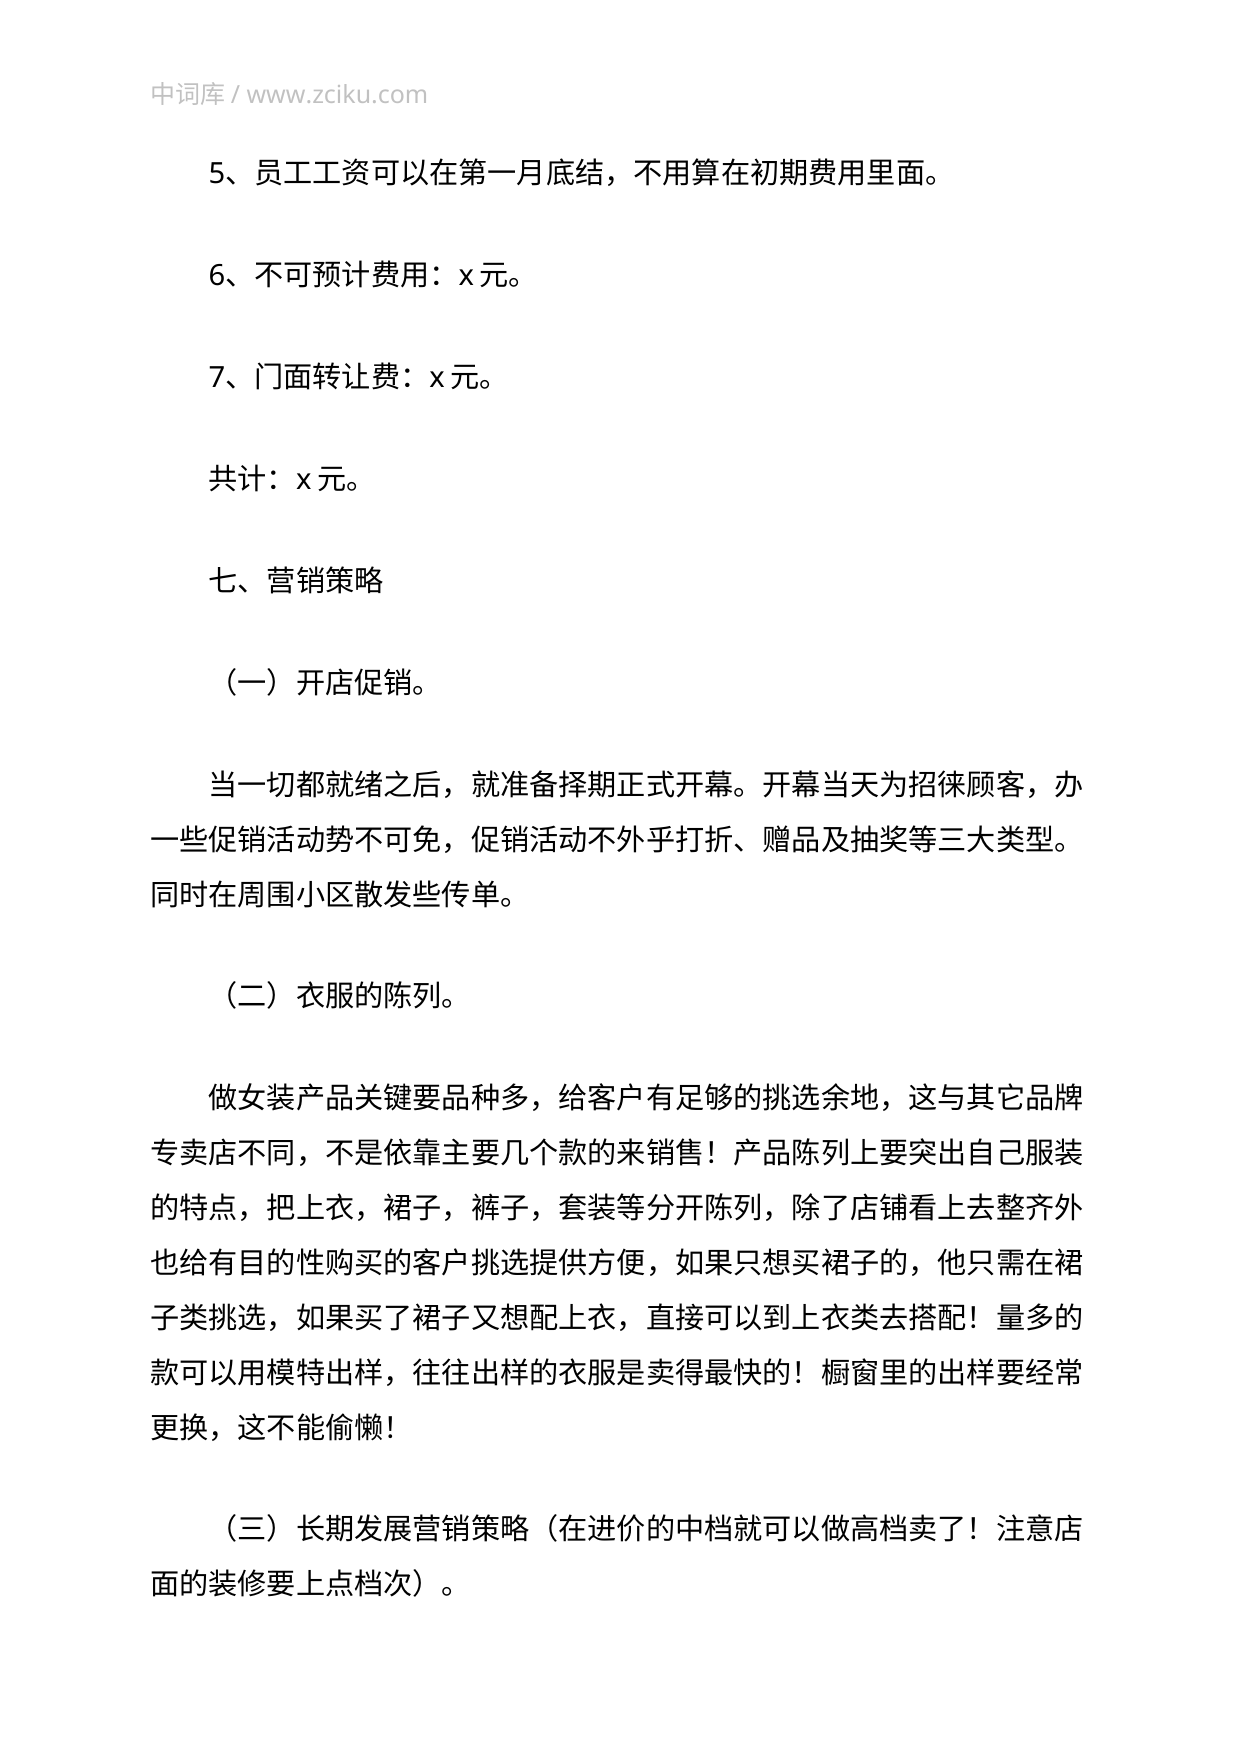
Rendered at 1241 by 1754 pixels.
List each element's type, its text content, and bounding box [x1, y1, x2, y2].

text 5、员工工资可以在第一月底结，不用算在初期费用里面。 [150, 150, 1090, 192]
text 6、不可预计费用：x元。 [150, 252, 1090, 294]
text 7、门面转让费：x元。 [150, 354, 1090, 396]
text 七、营销策略 [150, 558, 1090, 600]
text 共计：x元。 [150, 456, 1090, 498]
text （一）开店促销。 [150, 660, 1090, 702]
text （三）长期发展营销策略（在进价的中档就可以做高档卖了！注意店面的装修要上点档次）。 [150, 1506, 1090, 1603]
text （二）衣服的陈列。 [150, 973, 1090, 1015]
text 做女装产品关键要品种多，给客户有足够的挑选余地，这与其它品牌专卖店不同，不是依靠主要几个款的来销售！产品陈列上要突出自己服装的特点，把上衣，裙子，裤子，套装等分开陈列，除了店铺看上去整齐外也给有目的性购买的客户挑选提供方便，如果只想买裙子的，他只需在裙子类挑选，如果买了裙子又想配上衣，直接可以到上衣类去搭配！量多的款可以用模特出样，往往出样的衣服是卖得最快的！橱窗里的出样要经常更换，这不能偷懒！ [150, 1075, 1090, 1446]
text 当一切都就绪之后，就准备择期正式开幕。开幕当天为招徕顾客，办一些促销活动势不可免，促销活动不外乎打折、赠品及抽奖等三大类型。同时在周围小区散发些传单。 [150, 761, 1090, 913]
